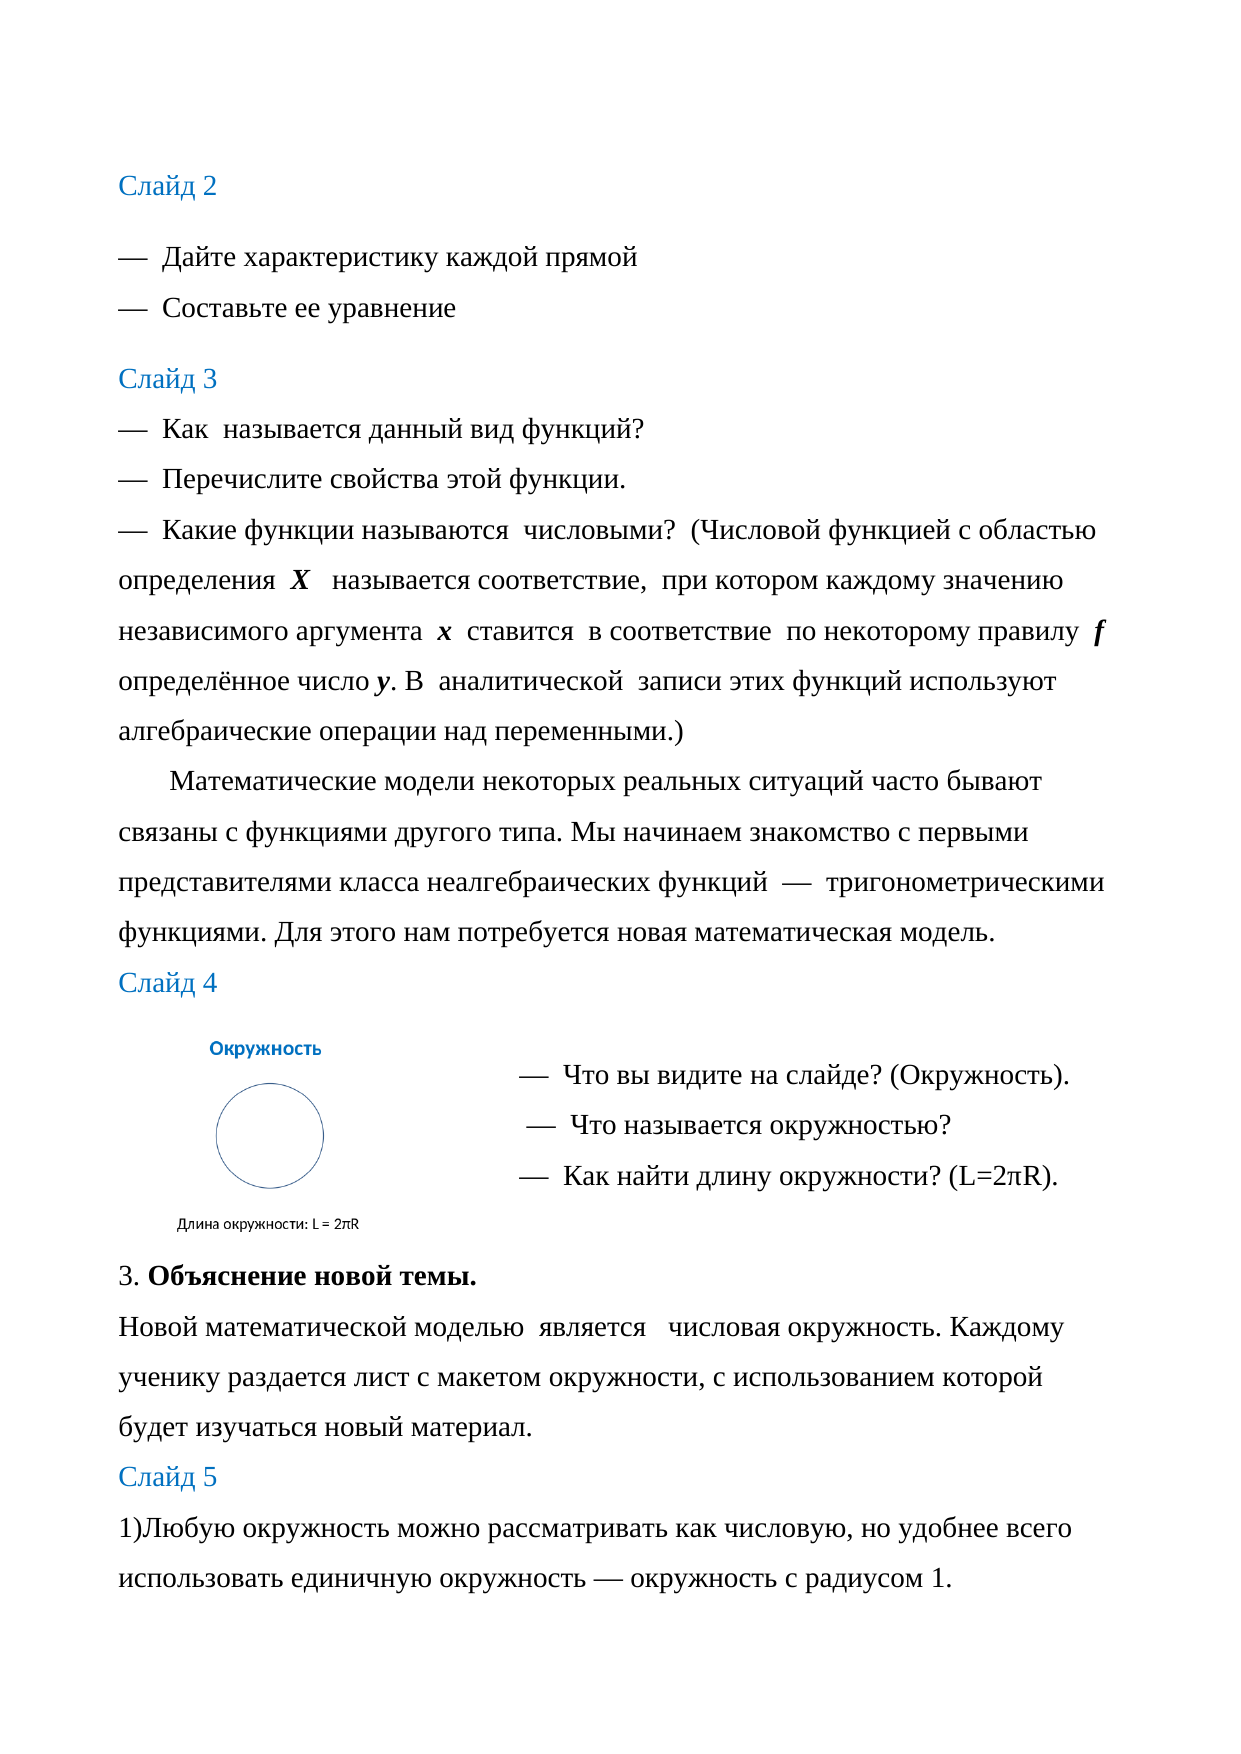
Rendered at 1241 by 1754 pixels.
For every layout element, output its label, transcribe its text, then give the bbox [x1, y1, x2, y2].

text Слайд 2 [118, 168, 1122, 202]
text — Дайте характеристику каждой прямой [118, 239, 1122, 273]
text Слайд 5 [118, 1459, 1122, 1493]
text Слайд 4 [118, 965, 1122, 998]
text 3. Объяснение новой темы. [118, 1258, 1122, 1292]
text Новой математической моделью является числовая окружность. Каждому ученику раздается лист с макетом окружности, с использованием которой будет изучаться новый материал. [118, 1309, 1122, 1443]
text — Перечислите свойства этой функции. [118, 462, 1122, 495]
text — Какие функции называются числовыми? (Числовой функцией с областью определения X называется соответствие, при котором каждому значению независимого аргумента x ставится в соответствие по некоторому правилу f определённое число y. В аналитической записи этих функций используют алгебраические операции над переменными.) [118, 512, 1122, 747]
text — Что вы видите на слайде? (Окружность). [426, 1057, 1122, 1091]
text — Как найти длину окружности? (L=2πR). [426, 1158, 1122, 1191]
text — Как называется данный вид функций? [118, 411, 1122, 445]
text Математические модели некоторых реальных ситуаций часто бывают связаны с функциями другого типа. Мы начинаем знакомство с первыми представителями класса неалгебраических функций — тригонометрическими функциями. Для этого нам потребуется новая математическая модель. [118, 763, 1122, 948]
text 1)Любую окружность можно рассматривать как числовую, но удобнее всего использовать единичную окружность — окружность с радиусом 1. [118, 1510, 1122, 1594]
text — Составьте ее уравнение [118, 290, 1122, 323]
text — Что называется окружностью? [426, 1107, 1122, 1141]
text Слайд 3 [118, 361, 1122, 394]
